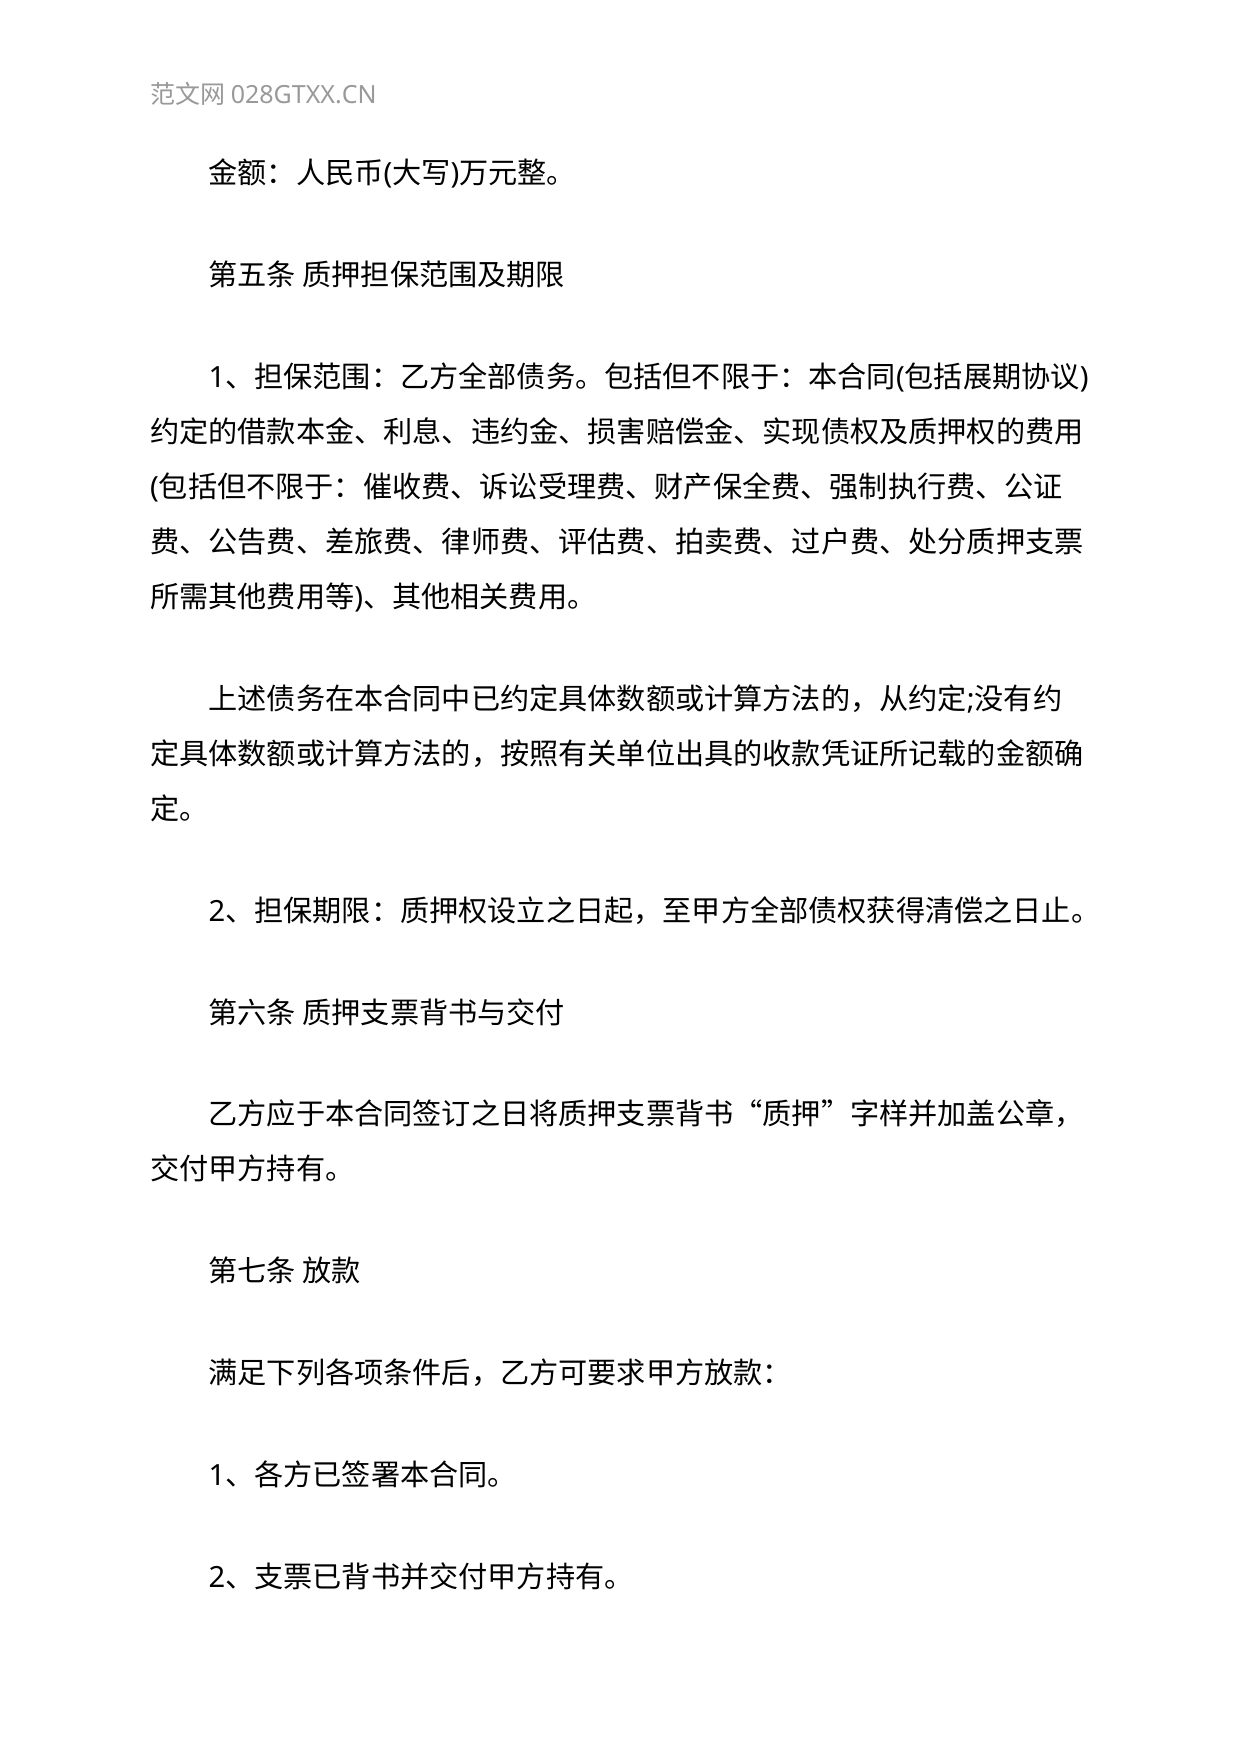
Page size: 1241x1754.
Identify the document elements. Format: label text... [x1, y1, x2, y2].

text 2、担保期限：质押权设立之日起，至甲方全部债权获得清偿之日止。 [150, 887, 1090, 929]
text 2、支票已背书并交付甲方持有。 [150, 1553, 1090, 1596]
text 满足下列各项条件后，乙方可要求甲方放款： [150, 1349, 1090, 1392]
text 1、担保范围：乙方全部债务。包括但不限于：本合同(包括展期协议)约定的借款本金、利息、违约金、损害赔偿金、实现债权及质押权的费用(包括但不限于：催收费、诉讼受理费、财产保全费、强制执行费、公证费、公告费、差旅费、律师费、评估费、拍卖费、过户费、处分质押支票所需其他费用等)、其他相关费用。 [150, 354, 1090, 616]
text 乙方应于本合同签订之日将质押支票背书“质押”字样并加盖公章，交付甲方持有。 [150, 1091, 1090, 1188]
text 第七条 放款 [150, 1248, 1090, 1290]
text 第六条 质押支票背书与交付 [150, 989, 1090, 1031]
text 金额：人民币(大写)万元整。 [150, 150, 1090, 192]
text 1、各方已签署本合同。 [150, 1451, 1090, 1493]
text 上述债务在本合同中已约定具体数额或计算方法的，从约定;没有约定具体数额或计算方法的，按照有关单位出具的收款凭证所记载的金额确定。 [150, 676, 1090, 828]
text 第五条 质押担保范围及期限 [150, 252, 1090, 294]
